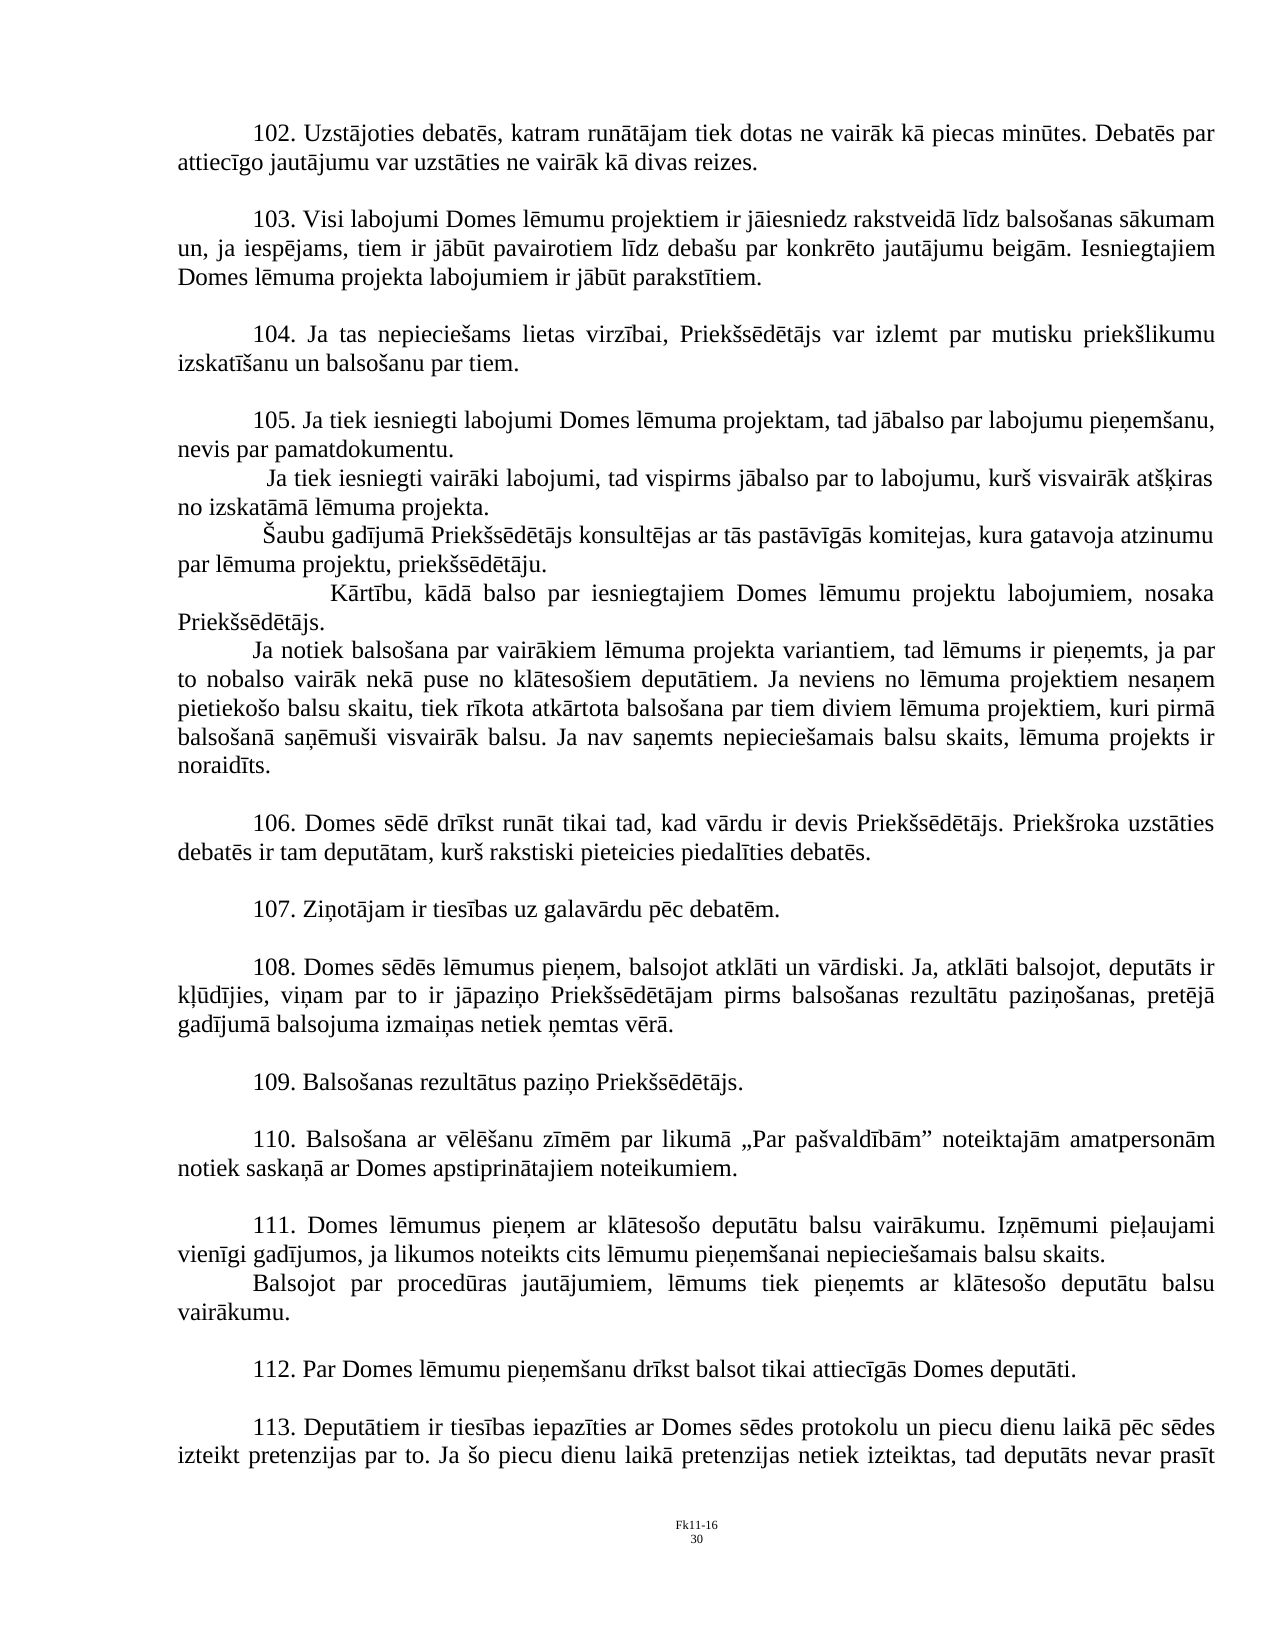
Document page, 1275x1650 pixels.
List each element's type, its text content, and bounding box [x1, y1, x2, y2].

text 105. Ja tiek iesniegti labojumi Domes lēmuma projektam, tad jābalso par labojumu pieņemšanu, nevis par pamatdokumentu. [177, 406, 1216, 463]
text Ja tiek iesniegti vairāki labojumi, tad vispirms jābalso par to labojumu, kurš visvairāk atšķiras no izskatāmā lēmuma projekta. [177, 463, 1216, 521]
text Ja notiek balsošana par vairākiem lēmuma projekta variantiem, tad lēmums ir pieņemts, ja par to nobalso vairāk nekā puse no klātesošiem deputātiem. Ja neviens no lēmuma projektiem nesaņem pietiekošo balsu skaitu, tiek rīkota atkārtota balsošana par tiem diviem lēmuma projektiem, kuri pirmā balsošanā saņēmuši visvairāk balsu. Ja nav saņemts nepieciešamais balsu skaits, lēmuma projekts ir noraidīts. [177, 636, 1216, 779]
text 110. Balsošana ar vēlēšanu zīmēm par likumā „Par pašvaldībām” noteiktajām amatpersonām notiek saskaņā ar Domes apstiprinātajiem noteikumiem. [177, 1124, 1216, 1182]
text Balsojot par procedūras jautājumiem, lēmums tiek pieņemts ar klātesošo deputātu balsu vairākumu. [177, 1268, 1216, 1326]
text 109. Balsošanas rezultātus paziņo Priekšsēdētājs. [177, 1067, 1216, 1096]
text 104. Ja tas nepieciešams lietas virzībai, Priekšsēdētājs var izlemt par mutisku priekšlikumu izskatīšanu un balsošanu par tiem. [177, 319, 1216, 377]
text Kārtību, kādā balso par iesniegtajiem Domes lēmumu projektu labojumiem, nosaka Priekšsēdētājs. [177, 578, 1216, 636]
text Šaubu gadījumā Priekšsēdētājs konsultējas ar tās pastāvīgās komitejas, kura gatavoja atzinumu par lēmuma projektu, priekšsēdētāju. [177, 521, 1216, 578]
text 102. Uzstājoties debatēs, katram runātājam tiek dotas ne vairāk kā piecas minūtes. Debatēs par attiecīgo jautājumu var uzstāties ne vairāk kā divas reizes. [177, 118, 1216, 176]
text 112. Par Domes lēmumu pieņemšanu drīkst balsot tikai attiecīgās Domes deputāti. [177, 1354, 1216, 1383]
text 107. Ziņotājam ir tiesības uz galavārdu pēc debatēm. [177, 894, 1216, 923]
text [177, 1412, 1216, 1469]
text 108. Domes sēdēs lēmumus pieņem, balsojot atklāti un vārdiski. Ja, atklāti balsojot, deputāts ir kļūdījies, viņam par to ir jāpaziņo Priekšsēdētājam pirms balsošanas rezultātu paziņošanas, pretējā gadījumā balsojuma izmaiņas netiek ņemtas vērā. [177, 952, 1216, 1038]
text 103. Visi labojumi Domes lēmumu projektiem ir jāiesniedz rakstveidā līdz balsošanas sākumam un, ja iespējams, tiem ir jābūt pavairotiem līdz debašu par konkrēto jautājumu beigām. Iesniegtajiem Domes lēmuma projekta labojumiem ir jābūt parakstītiem. [177, 204, 1216, 291]
text 106. Domes sēdē drīkst runāt tikai tad, kad vārdu ir devis Priekšsēdētājs. Priekšroka uzstāties debatēs ir tam deputātam, kurš rakstiski pieteicies piedalīties debatēs. [177, 808, 1216, 866]
text 111. Domes lēmumus pieņem ar klātesošo deputātu balsu vairākumu. Izņēmumi pieļaujami vienīgi gadījumos, ja likumos noteikts cits lēmumu pieņemšanai nepieciešamais balsu skaits. [177, 1211, 1216, 1268]
